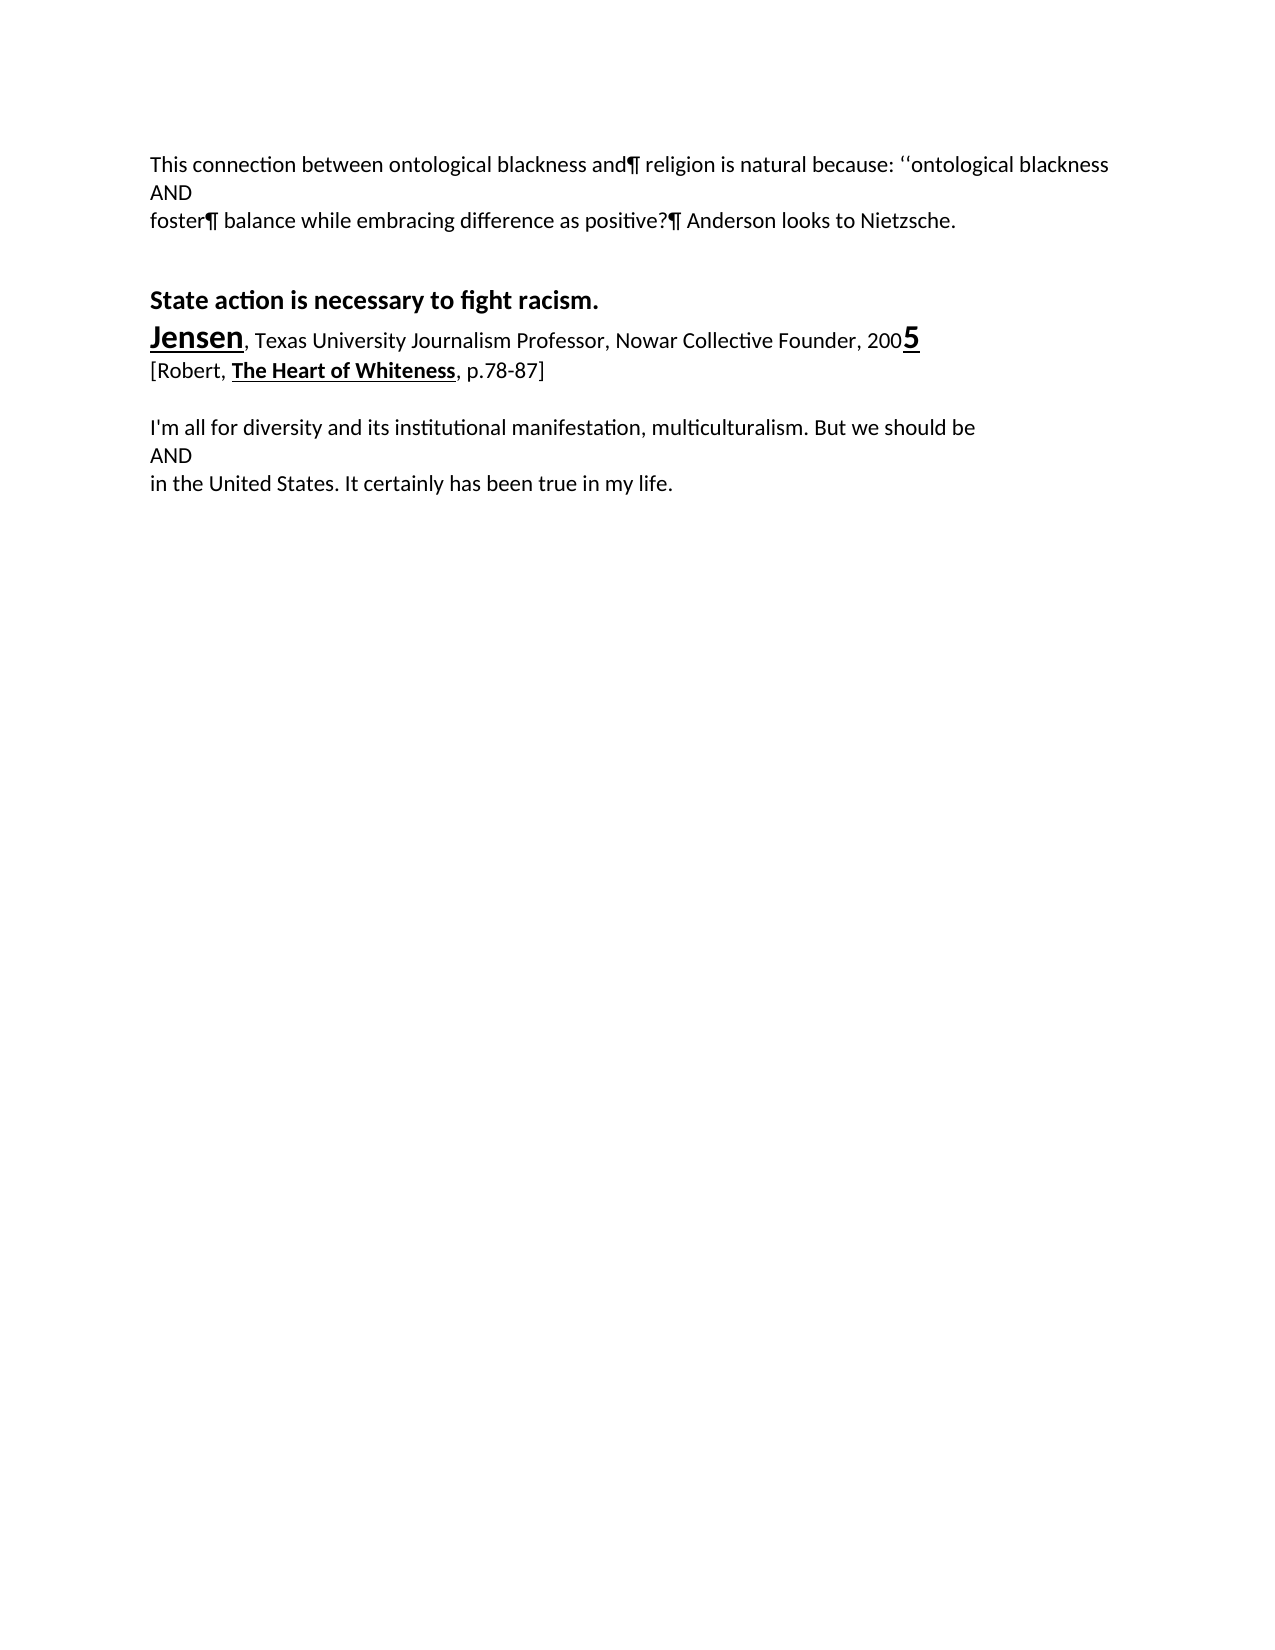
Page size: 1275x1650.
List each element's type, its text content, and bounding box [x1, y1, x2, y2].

text [Robert, The Heart of Whiteness, p.78-87] [150, 357, 1125, 385]
text Jensen, Texas University Journalism Professor, Nowar Collective Founder, 2005 [150, 316, 1125, 357]
text foster¶ balance while embracing difference as positive?¶ Anderson looks to Nietzsche. [150, 206, 1125, 234]
subtitle State action is necessary to fight racism. [150, 283, 1125, 316]
text AND [150, 178, 1125, 206]
text AND [150, 441, 1125, 469]
text This connection between ontological blackness and¶ religion is natural because: ‘‘ontological blackness [150, 150, 1125, 178]
text in the United States. It certainly has been true in my life. [150, 469, 1125, 497]
text I'm all for diversity and its institutional manifestation, multiculturalism. But we should be [150, 413, 1125, 441]
